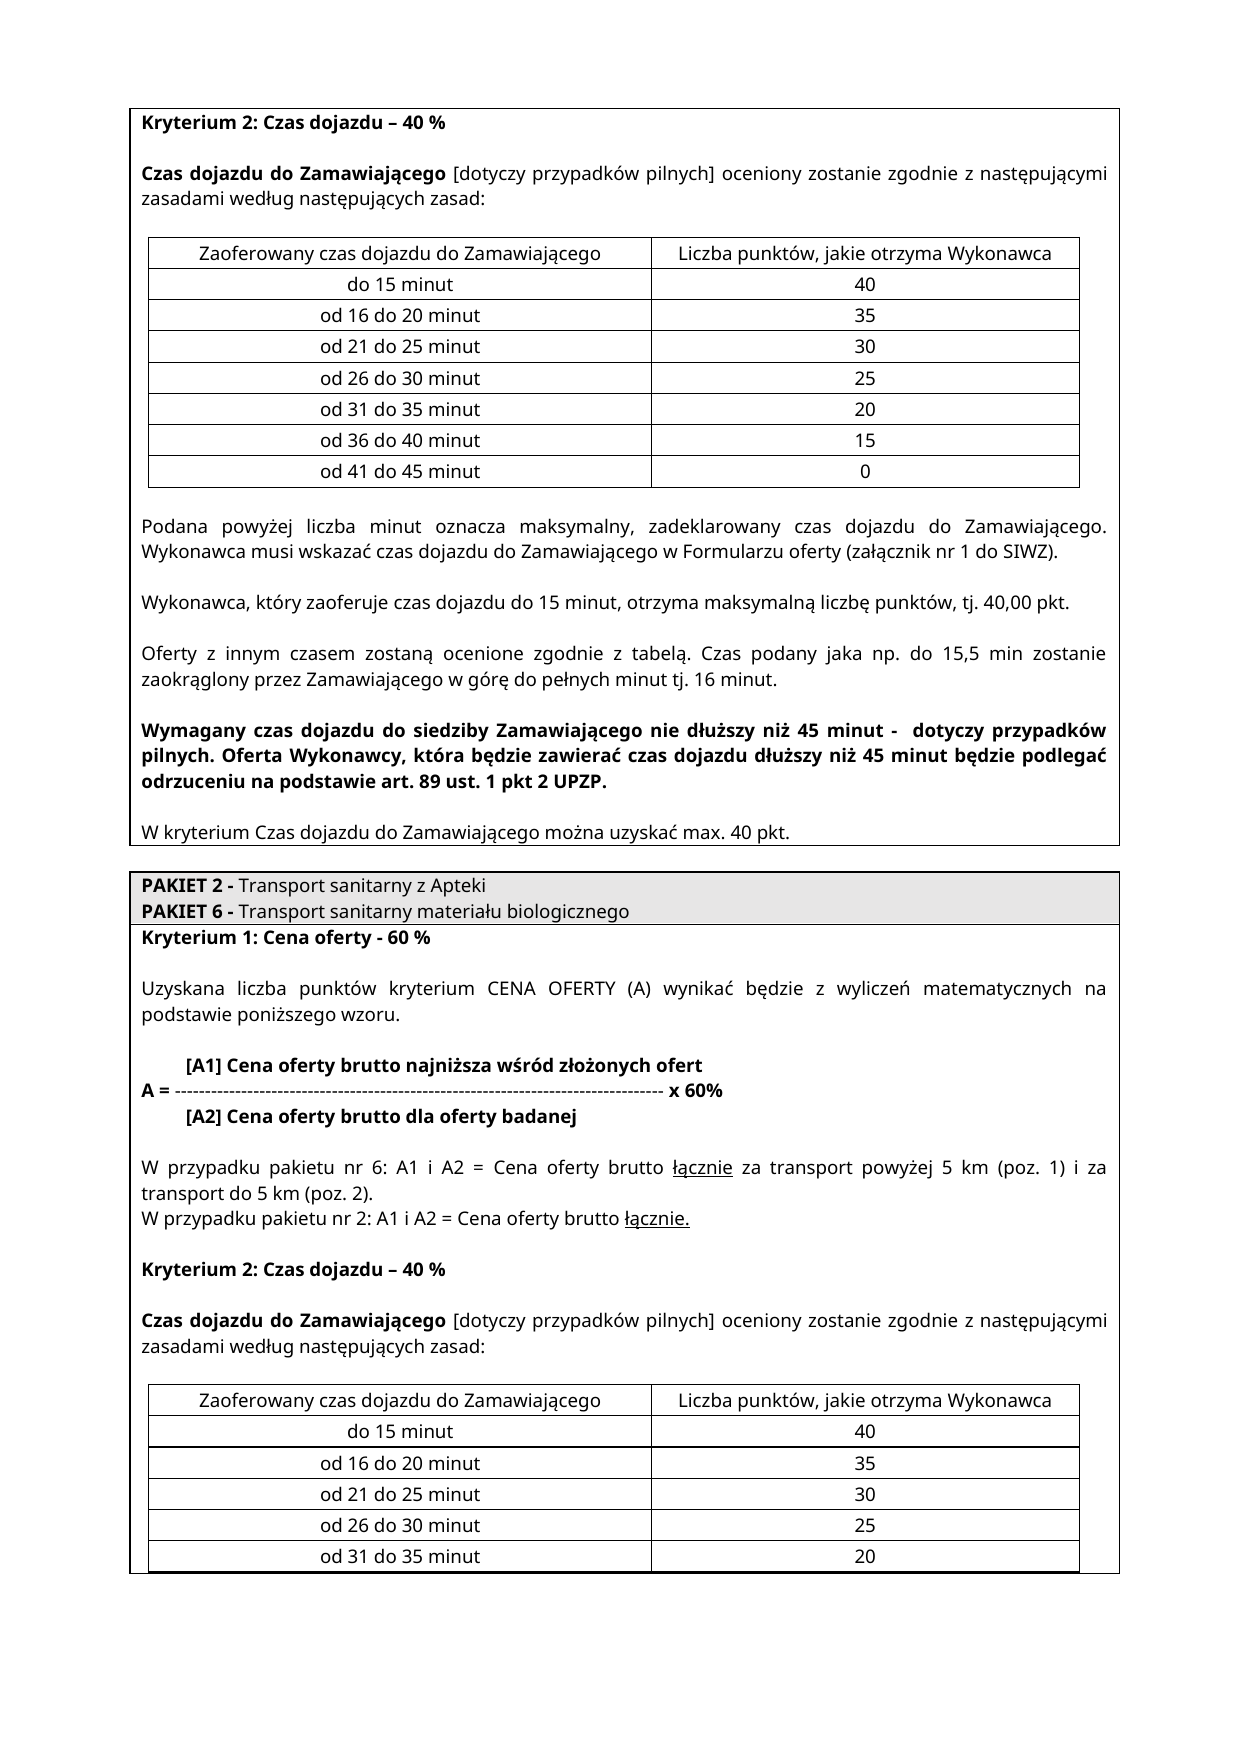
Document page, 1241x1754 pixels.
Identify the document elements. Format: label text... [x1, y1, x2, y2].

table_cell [131, 109, 1119, 845]
table_header PAKIET 2 - Transport sanitarny z Apteki PAKIET 6 - Transport sanitarny materiału biologicznego [131, 873, 1119, 923]
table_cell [131, 925, 1119, 1572]
